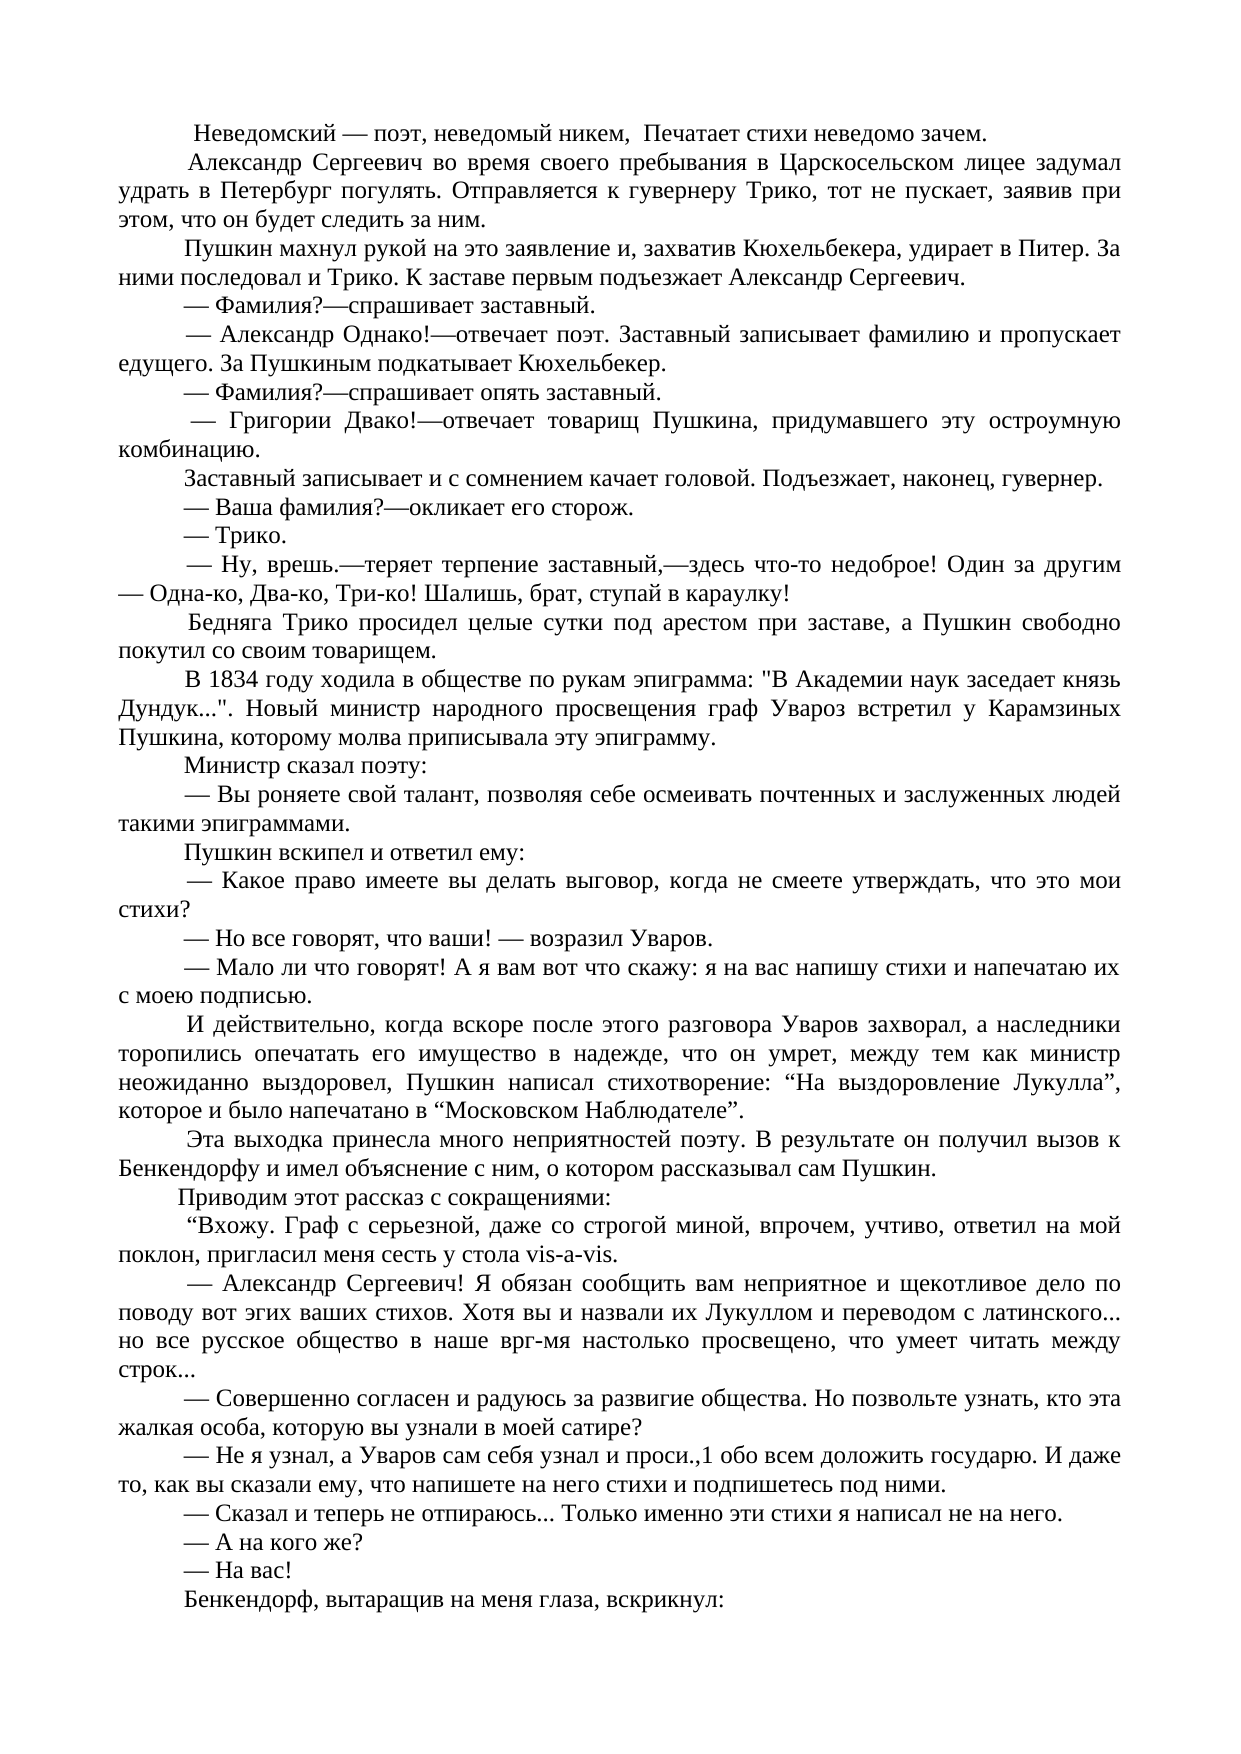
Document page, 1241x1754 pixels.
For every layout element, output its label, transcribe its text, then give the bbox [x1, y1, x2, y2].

text “Вхожу. Граф с серьезной, даже со строгой миной, впрочем, учтиво, ответил на мой поклон, пригласил меня сесть у стола vis-a-vis. [118, 1211, 1122, 1268]
text — Но все говорят, что ваши! — возразил Уваров. [118, 923, 1122, 952]
text — Трико. [118, 521, 1122, 549]
text В 1834 году ходила в обществе по рукам эпиграмма: "В Академии наук заседает князь Дундук...". Новый министр народного просвещения граф Увароз встретил у Карамзиных Пушкина, которому молва приписывала эту эпиграмму. [118, 664, 1122, 751]
text — Какое право имеете вы делать выговор, когда не смеете утверждать, что это мои стихи? [118, 866, 1122, 923]
text Заставный записывает и с сомнением качает головой. Подъезжает, наконец, гувернер. [118, 463, 1122, 492]
text Бенкендорф, вытаращив на меня глаза, вскрикнул: [118, 1584, 1122, 1613]
text — Александр Однако!—отвечает поэт. Заставный записывает фамилию и пропускает едущего. За Пушкиным подкатывает Кюхельбекер. [118, 319, 1122, 377]
text — Совершенно согласен и радуюсь за развигие общества. Но позвольте узнать, кто эта жалкая особа, которую вы узнали в моей сатире? [118, 1383, 1122, 1441]
text — Ваша фамилия?—окликает его сторож. [118, 492, 1122, 521]
text — Сказал и теперь не отпираюсь... Только именно эти стихи я написал не на него. [118, 1498, 1122, 1527]
text Пушкин махнул рукой на это заявление и, захватив Кюхельбекера, удирает в Питер. За ними последовал и Трико. К заставе первым подъезжает Александр Сергеевич. [118, 233, 1122, 291]
text — А на кого же? [118, 1527, 1122, 1556]
text — Григории Двако!—отвечает товарищ Пушкина, придумавшего эту остроумную комбинацию. [118, 406, 1122, 463]
text Министр сказал поэту: [118, 751, 1122, 779]
text — Не я узнал, а Уваров сам себя узнал и проси.,1 обо всем доложить государю. И даже то, как вы сказали ему, что напишете на него стихи и подпишетесь под ними. [118, 1441, 1122, 1498]
text И действительно, когда вскоре после этого разговора Уваров захворал, а наследники торопились опечатать его имущество в надежде, что он умрет, между тем как министр неожиданно выздоровел, Пушкин написал стихотворение: “На выздоровление Лукулла”, которое и было напечатано в “Московском Наблюдателе”. [118, 1009, 1122, 1124]
text — Мало ли что говорят! А я вам вот что скажу: я на вас напишу стихи и напечатаю их с моею подписью. [118, 952, 1122, 1009]
text Неведомский — поэт, неведомый никем, Печатает стихи неведомо зачем. [118, 118, 1122, 147]
text Эта выходка принесла много неприятностей поэту. В результате он получил вызов к Бенкендорфу и имел объяснение с ним, о котором рассказывал сам Пушкин. [118, 1124, 1122, 1182]
text Александр Сергеевич во время своего пребывания в Царскосельском лицее задумал удрать в Петербург погулять. Отправляется к гувернеру Трико, тот не пускает, заявив при этом, что он будет следить за ним. [118, 147, 1122, 233]
text — На вас! [118, 1556, 1122, 1584]
text — Фамилия?—спрашивает заставный. [118, 291, 1122, 319]
text — Вы роняете свой талант, позволяя себе осмеивать почтенных и заслуженных людей такими эпиграммами. [118, 779, 1122, 837]
text — Ну, врешь.—теряет терпение заставный,—здесь что-то недоброе! Один за другим — Одна-ко, Два-ко, Три-ко! Шалишь, брат, ступай в караулку! [118, 549, 1122, 607]
text Пушкин вскипел и ответил ему: [118, 837, 1122, 866]
text Бедняга Трико просидел целые сутки под арестом при заставе, а Пушкин свободно покутил со своим товарищем. [118, 607, 1122, 664]
text Приводим этот рассказ с сокращениями: [118, 1182, 1122, 1211]
text — Фамилия?—спрашивает опять заставный. [118, 377, 1122, 406]
text — Александр Сергеевич! Я обязан сообщить вам неприятное и щекотливое дело по поводу вот эгих ваших стихов. Хотя вы и назвали их Лукуллом и переводом с латинского... но все русское общество в наше врг-мя настолько просвещено, что умеет читать между строк... [118, 1268, 1122, 1383]
